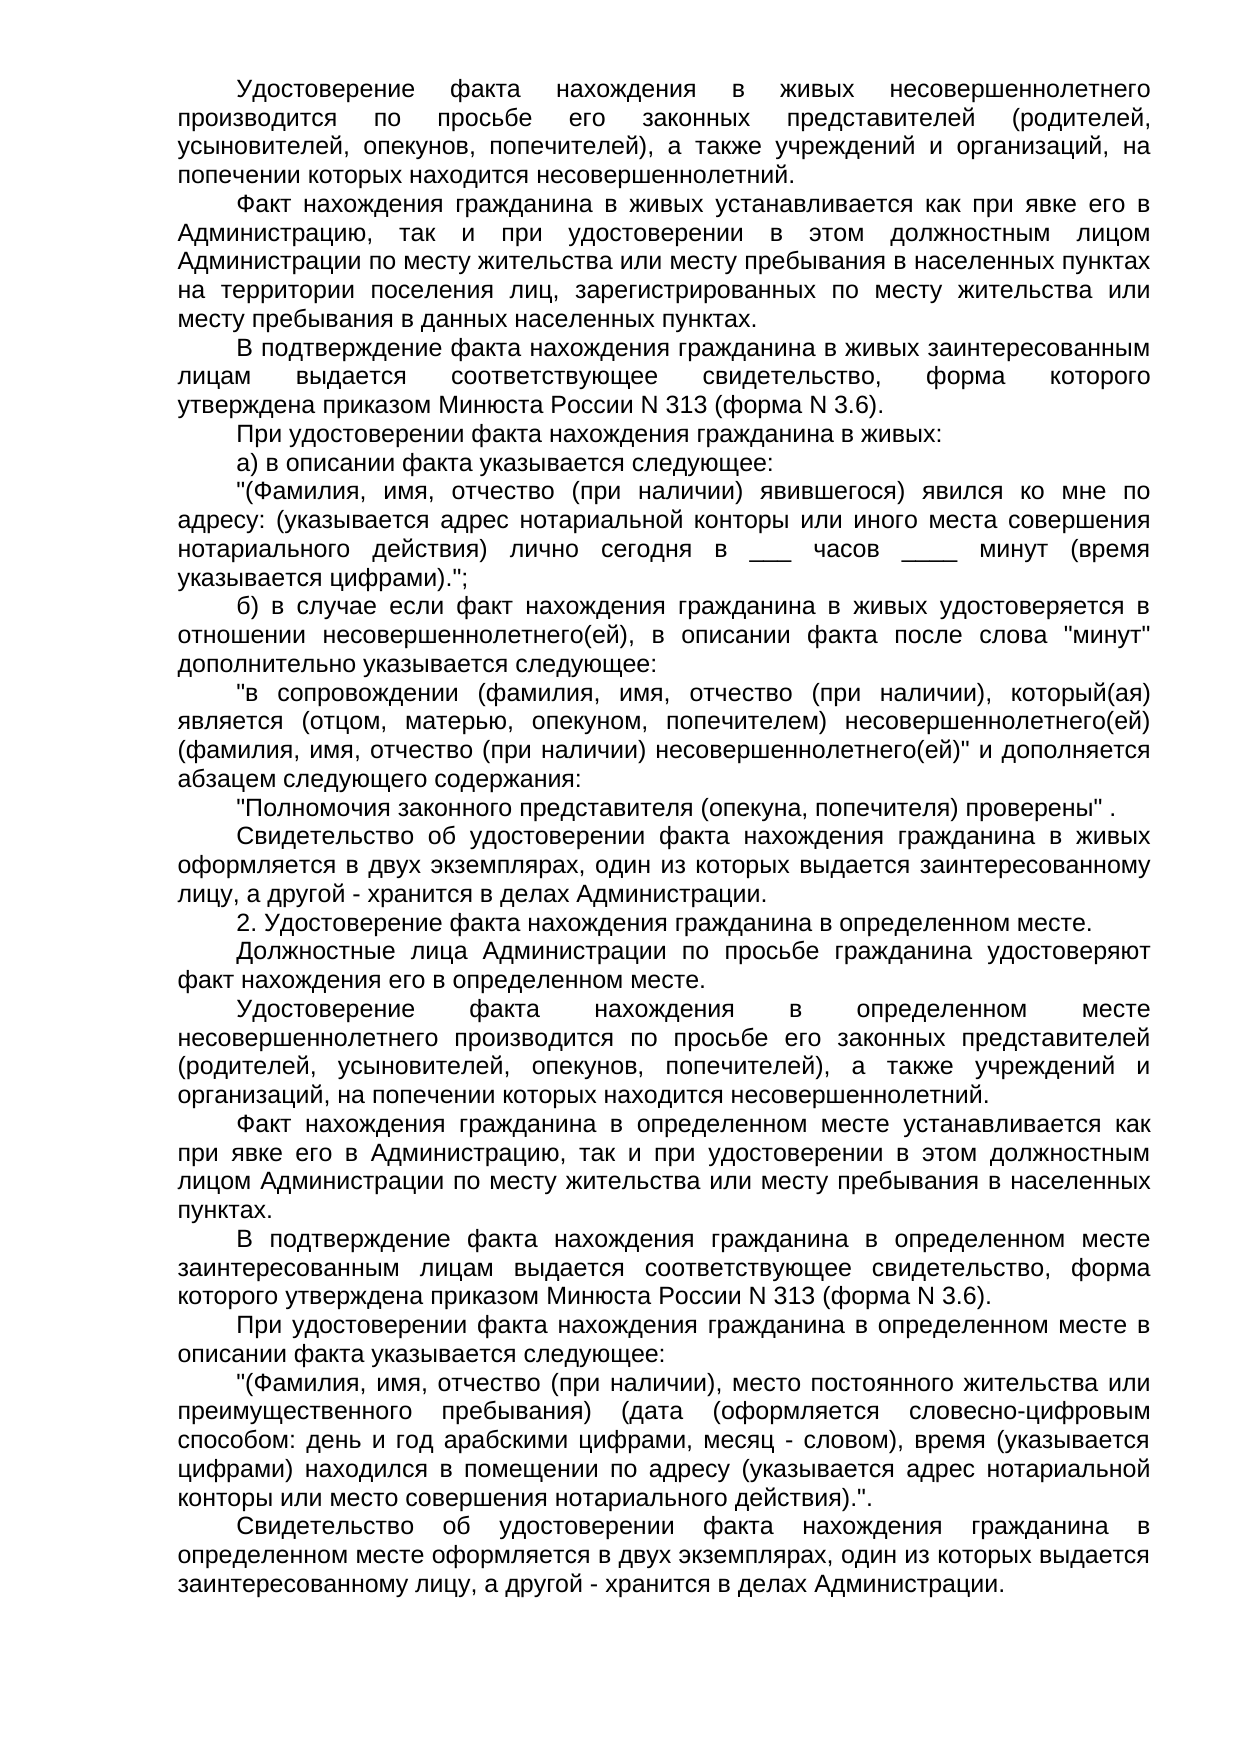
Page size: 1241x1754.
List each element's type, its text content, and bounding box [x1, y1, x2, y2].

text "Полномочия законного представителя (опекуна, попечителя) проверены" . [177, 793, 1152, 821]
text Свидетельство об удостоверении факта нахождения гражданина в живых оформляется в двух экземплярах, один из которых выдается заинтересованному лицу, а другой - хранится в делах Администрации. [177, 821, 1152, 908]
text В подтверждение факта нахождения гражданина в определенном месте заинтересованным лицам выдается соответствующее свидетельство, форма которого утверждена приказом Минюста России N 313 (форма N 3.6). [177, 1224, 1152, 1310]
text Факт нахождения гражданина в определенном месте устанавливается как при явке его в Администрацию, так и при удостоверении в этом должностным лицом Администрации по месту жительства или месту пребывания в населенных пунктах. [177, 1109, 1152, 1224]
text "в сопровождении (фамилия, имя, отчество (при наличии), который(ая) является (отцом, матерью, опекуном, попечителем) несовершеннолетнего(ей) (фамилия, имя, отчество (при наличии) несовершеннолетнего(ей)" и дополняется абзацем следующего содержания: [177, 678, 1152, 793]
text Факт нахождения гражданина в живых устанавливается как при явке его в Администрацию, так и при удостоверении в этом должностным лицом Администрации по месту жительства или месту пребывания в населенных пунктах на территории поселения лиц, зарегистрированных по месту жительства или месту пребывания в данных населенных пунктах. [177, 189, 1152, 333]
text Удостоверение факта нахождения в определенном месте несовершеннолетнего производится по просьбе его законных представителей (родителей, усыновителей, опекунов, попечителей), а также учреждений и организаций, на попечении которых находится несовершеннолетний. [177, 994, 1152, 1109]
text "(Фамилия, имя, отчество (при наличии) явившегося) явился ко мне по адресу: (указывается адрес нотариальной конторы или иного места совершения нотариального действия) лично сегодня в ___ часов ____ минут (время указывается цифрами)."; [177, 476, 1152, 591]
text б) в случае если факт нахождения гражданина в живых удостоверяется в отношении несовершеннолетнего(ей), в описании факта после слова "минут" дополнительно указывается следующее: [177, 591, 1152, 678]
text "(Фамилия, имя, отчество (при наличии), место постоянного жительства или преимущественного пребывания) (дата (оформляется словесно-цифровым способом: день и год арабскими цифрами, месяц - словом), время (указывается цифрами) находился в помещении по адресу (указывается адрес нотариальной конторы или место совершения нотариального действия).". [177, 1368, 1152, 1511]
text 2. Удостоверение факта нахождения гражданина в определенном месте. [177, 908, 1152, 936]
text а) в описании факта указывается следующее: [177, 448, 1152, 476]
text При удостоверении факта нахождения гражданина в живых: [177, 419, 1152, 448]
text В подтверждение факта нахождения гражданина в живых заинтересованным лицам выдается соответствующее свидетельство, форма которого утверждена приказом Минюста России N 313 (форма N 3.6). [177, 333, 1152, 419]
text Должностные лица Администрации по просьбе гражданина удостоверяют факт нахождения его в определенном месте. [177, 936, 1152, 994]
text При удостоверении факта нахождения гражданина в определенном месте в описании факта указывается следующее: [177, 1310, 1152, 1368]
text Удостоверение факта нахождения в живых несовершеннолетнего производится по просьбе его законных представителей (родителей, усыновителей, опекунов, попечителей), а также учреждений и организаций, на попечении которых находится несовершеннолетний. [177, 74, 1152, 189]
text Свидетельство об удостоверении факта нахождения гражданина в определенном месте оформляется в двух экземплярах, один из которых выдается заинтересованному лицу, а другой - хранится в делах Администрации. [177, 1511, 1152, 1598]
